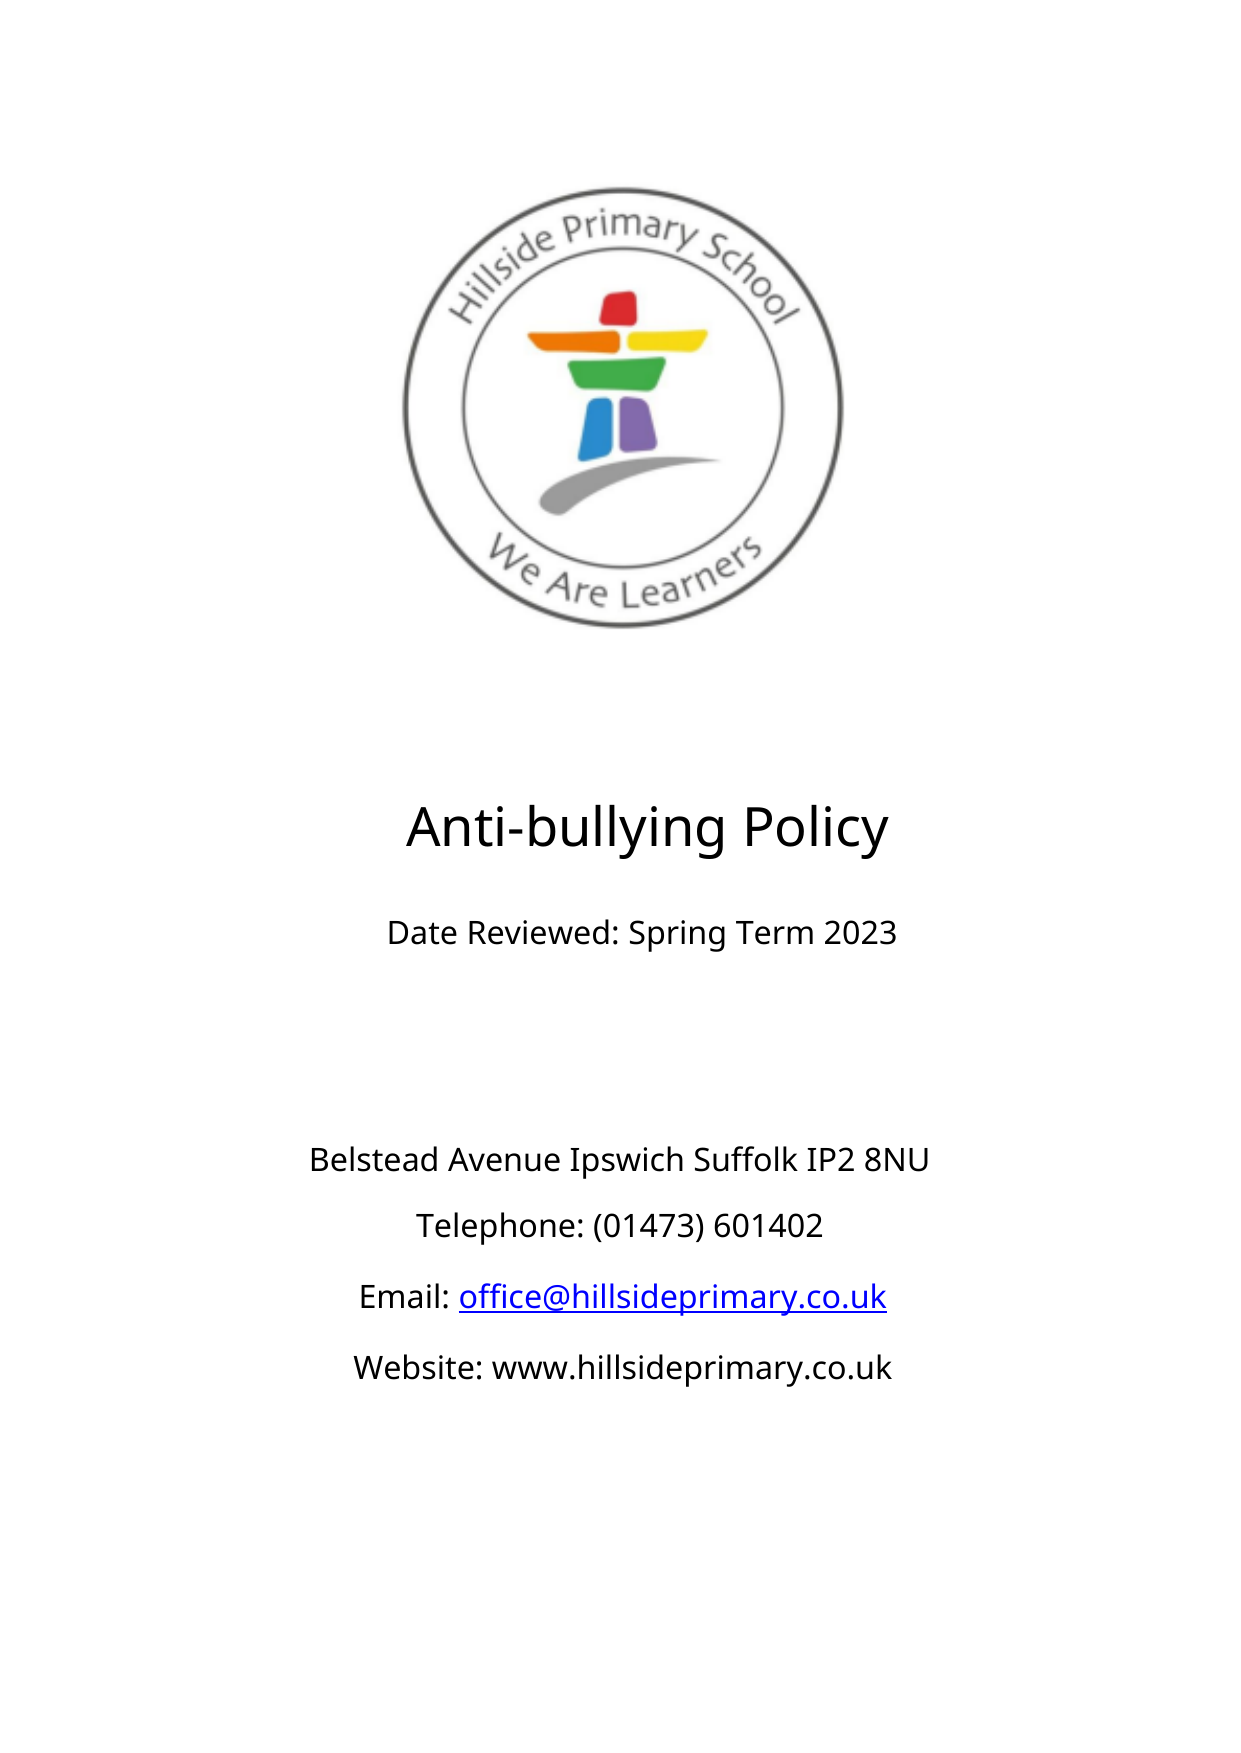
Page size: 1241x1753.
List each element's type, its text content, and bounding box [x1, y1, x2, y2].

text Email: office@hillsideprimary.co.uk [150, 1274, 1095, 1318]
text Anti-bullying Policy [223, 788, 1072, 862]
text Website: www.hillsideprimary.co.uk [150, 1345, 1095, 1389]
picture [361, 148, 884, 671]
text Belstead Avenue Ipswich Suffolk IP2 8NU Telephone: (01473) 601402 [279, 1137, 961, 1247]
text Date Reviewed: Spring Term 2023 [300, 910, 909, 954]
